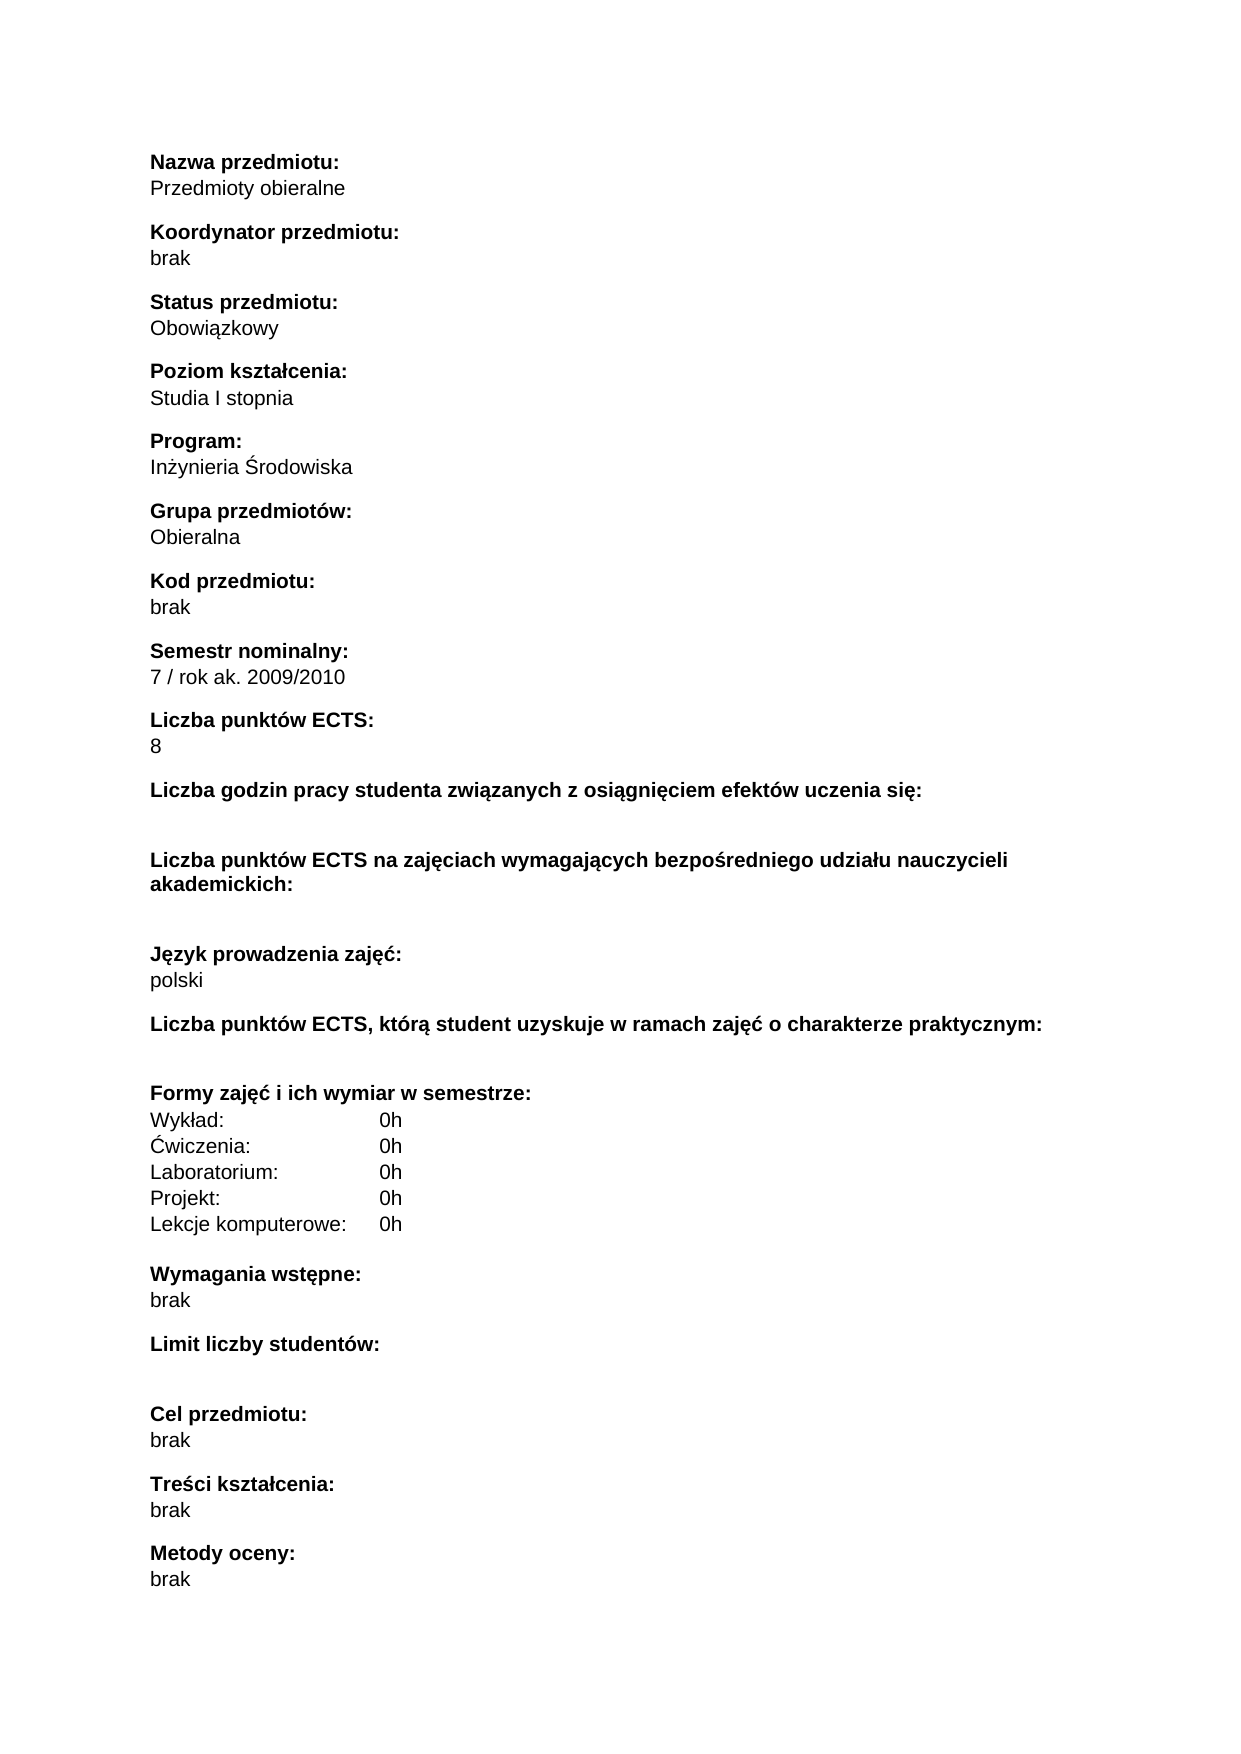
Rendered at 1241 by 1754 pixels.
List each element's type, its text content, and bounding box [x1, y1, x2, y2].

text Obieralna [150, 525, 1090, 549]
text Wymagania wstępne: [150, 1262, 1090, 1286]
text Przedmioty obieralne [150, 176, 1090, 200]
text Język prowadzenia zajęć: [150, 942, 1090, 966]
table_header 0h [369, 1108, 597, 1132]
table_cell 0h [369, 1184, 597, 1210]
text Studia I stopnia [150, 385, 1090, 409]
text Obowiązkowy [150, 316, 1090, 339]
text Liczba punktów ECTS na zajęciach wymagających bezpośredniego udziału nauczycieli akademickich: [150, 848, 1090, 896]
text Treści kształcenia: [150, 1471, 1090, 1495]
text Poziom kształcenia: [150, 359, 1090, 383]
table_cell Laboratorium: [140, 1160, 367, 1184]
text polski [150, 968, 1090, 992]
table_header Wykład: [140, 1108, 367, 1132]
table_cell 0h [369, 1210, 597, 1236]
text brak [150, 1497, 1090, 1521]
table_cell 0h [369, 1158, 597, 1184]
text Liczba godzin pracy studenta związanych z osiągnięciem efektów uczenia się: [150, 778, 1090, 802]
text brak [150, 246, 1090, 270]
text Koordynator przedmiotu: [150, 220, 1090, 244]
text Program: [150, 429, 1090, 453]
text Status przedmiotu: [150, 289, 1090, 313]
text 7 / rok ak. 2009/2010 [150, 664, 1090, 688]
table_cell Lekcje komputerowe: [140, 1212, 367, 1236]
text 8 [150, 734, 1090, 758]
table_cell 0h [369, 1132, 597, 1158]
text Nazwa przedmiotu: [150, 150, 1090, 174]
text Limit liczby studentów: [150, 1332, 1090, 1356]
text brak [150, 1288, 1090, 1312]
text Liczba punktów ECTS: [150, 708, 1090, 732]
table_cell Ćwiczenia: [140, 1134, 367, 1158]
text Semestr nominalny: [150, 638, 1090, 662]
text brak [150, 1428, 1090, 1452]
text brak [150, 1567, 1090, 1591]
text Kod przedmiotu: [150, 569, 1090, 593]
text Metody oceny: [150, 1541, 1090, 1565]
text brak [150, 595, 1090, 619]
text Formy zajęć i ich wymiar w semestrze: [150, 1081, 1090, 1105]
text Liczba punktów ECTS, którą student uzyskuje w ramach zajęć o charakterze praktycznym: [150, 1011, 1090, 1035]
text Inżynieria Środowiska [150, 455, 1090, 479]
table_cell Projekt: [140, 1186, 367, 1210]
text Cel przedmiotu: [150, 1402, 1090, 1426]
text Grupa przedmiotów: [150, 499, 1090, 523]
